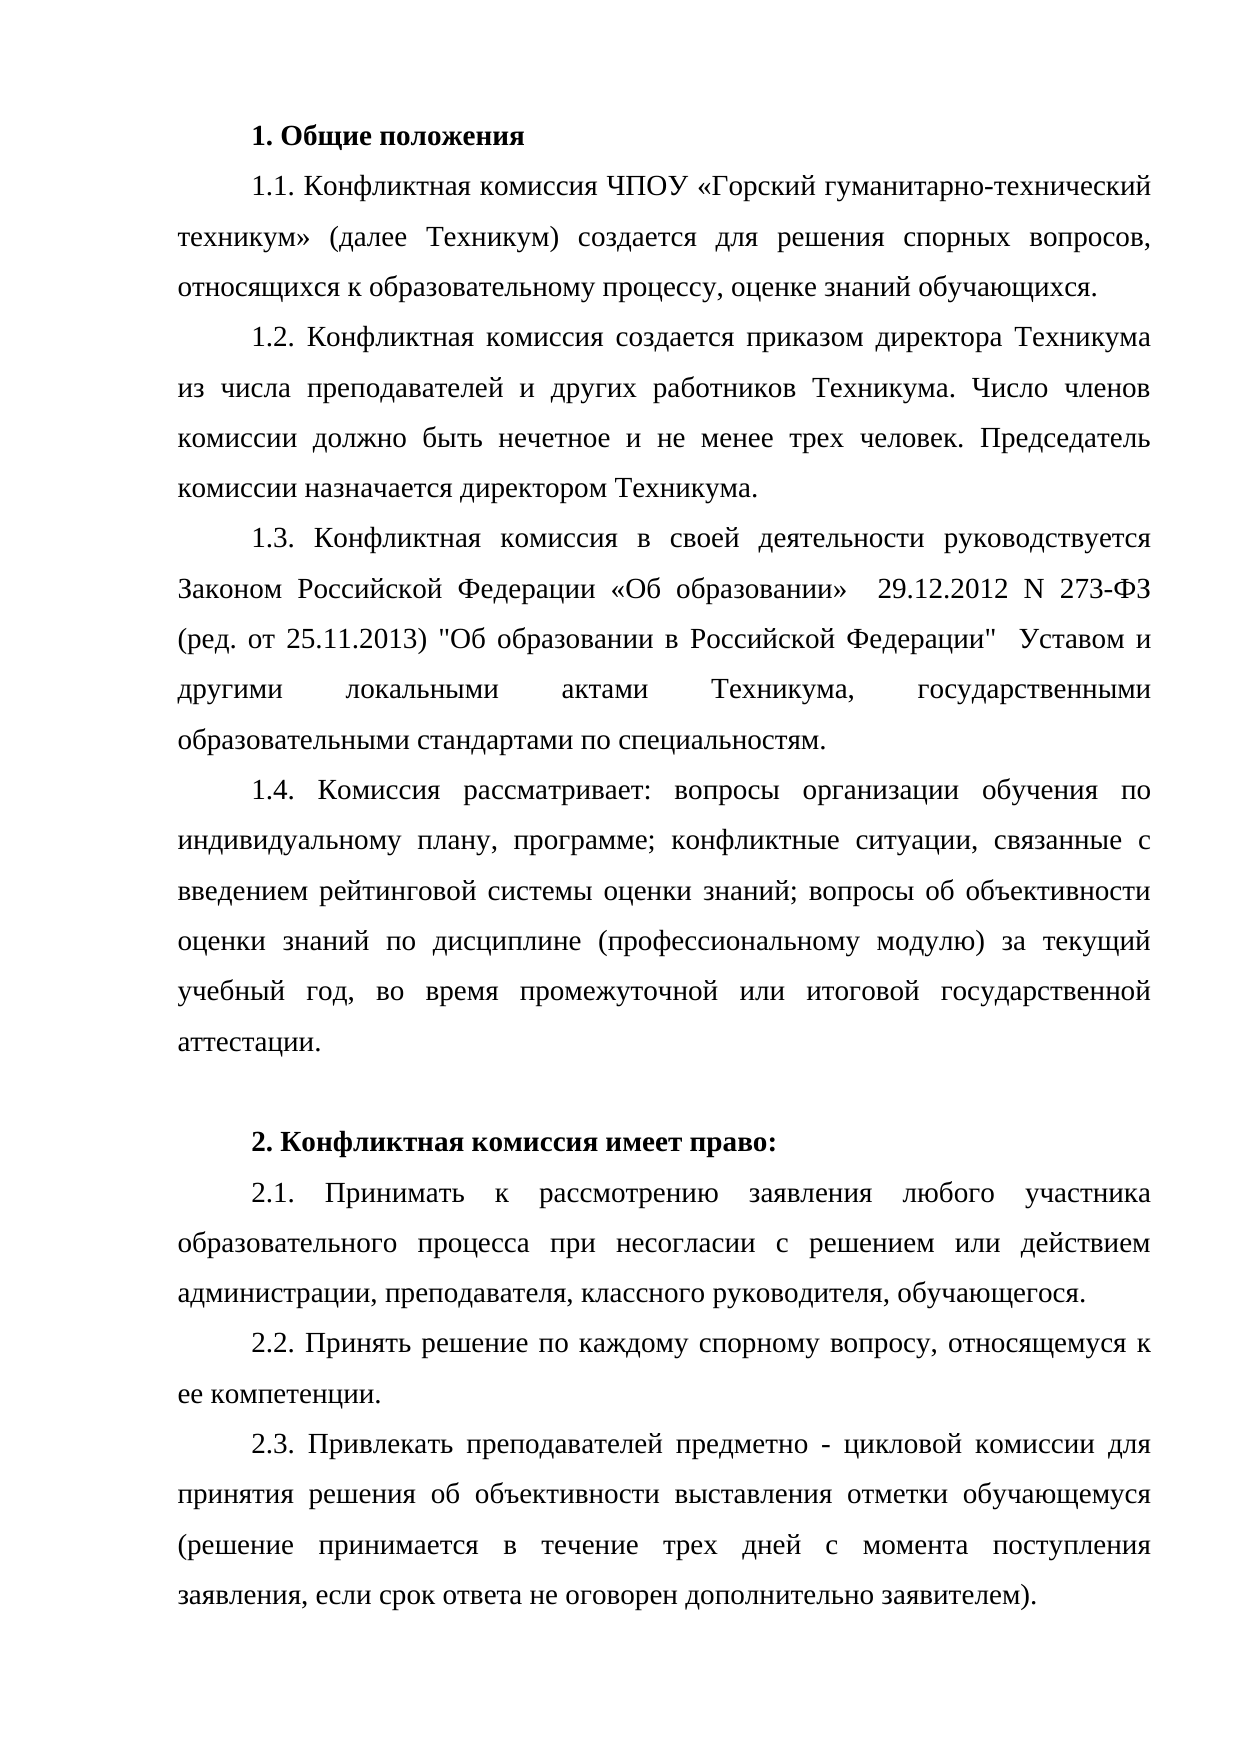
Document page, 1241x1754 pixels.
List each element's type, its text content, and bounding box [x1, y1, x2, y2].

text 2.2. Принять решение по каждому спорному вопросу, относящемуся к ее компетенции. [177, 1326, 1152, 1409]
text 1.1. Конфликтная комиссия ЧПОУ «Горский гуманитарно-технический техникум» (далее Техникум) создается для решения спорных вопросов, относящихся к образовательному процессу, оценке знаний обучающихся. [177, 168, 1152, 303]
text 1. Общие положения [177, 118, 1152, 152]
text 1.4. Комиссия рассматривает: вопросы организации обучения по индивидуальному плану, программе; конфликтные ситуации, связанные с введением рейтинговой системы оценки знаний; вопросы об объективности оценки знаний по дисциплине (профессиональному модулю) за текущий учебный год, во время промежуточной или итоговой государственной аттестации. [177, 772, 1152, 1057]
text 2. Конфликтная комиссия имеет право: [177, 1124, 1152, 1158]
text 1.3. Конфликтная комиссия в своей деятельности руководствуется Законом Российской Федерации «Об образовании» 29.12.2012 N 273-ФЗ (ред. от 25.11.2013) "Об образовании в Российской Федерации" Уставом и другими локальными актами Техникума, государственными образовательными стандартами по специальностям. [177, 521, 1152, 755]
text 2.1. Принимать к рассмотрению заявления любого участника образовательного процесса при несогласии с решением или действием администрации, преподавателя, классного руководителя, обучающегося. [177, 1175, 1152, 1309]
text 2.3. Привлекать преподавателей предметно - цикловой комиссии для принятия решения об объективности выставления отметки обучающемуся (решение принимается в течение трех дней с момента поступления заявления, если срок ответа не оговорен дополнительно заявителем). [177, 1426, 1152, 1611]
text 1.2. Конфликтная комиссия создается приказом директора Техникума из числа преподавателей и других работников Техникума. Число членов комиссии должно быть нечетное и не менее трех человек. Председатель комиссии назначается директором Техникума. [177, 319, 1152, 504]
